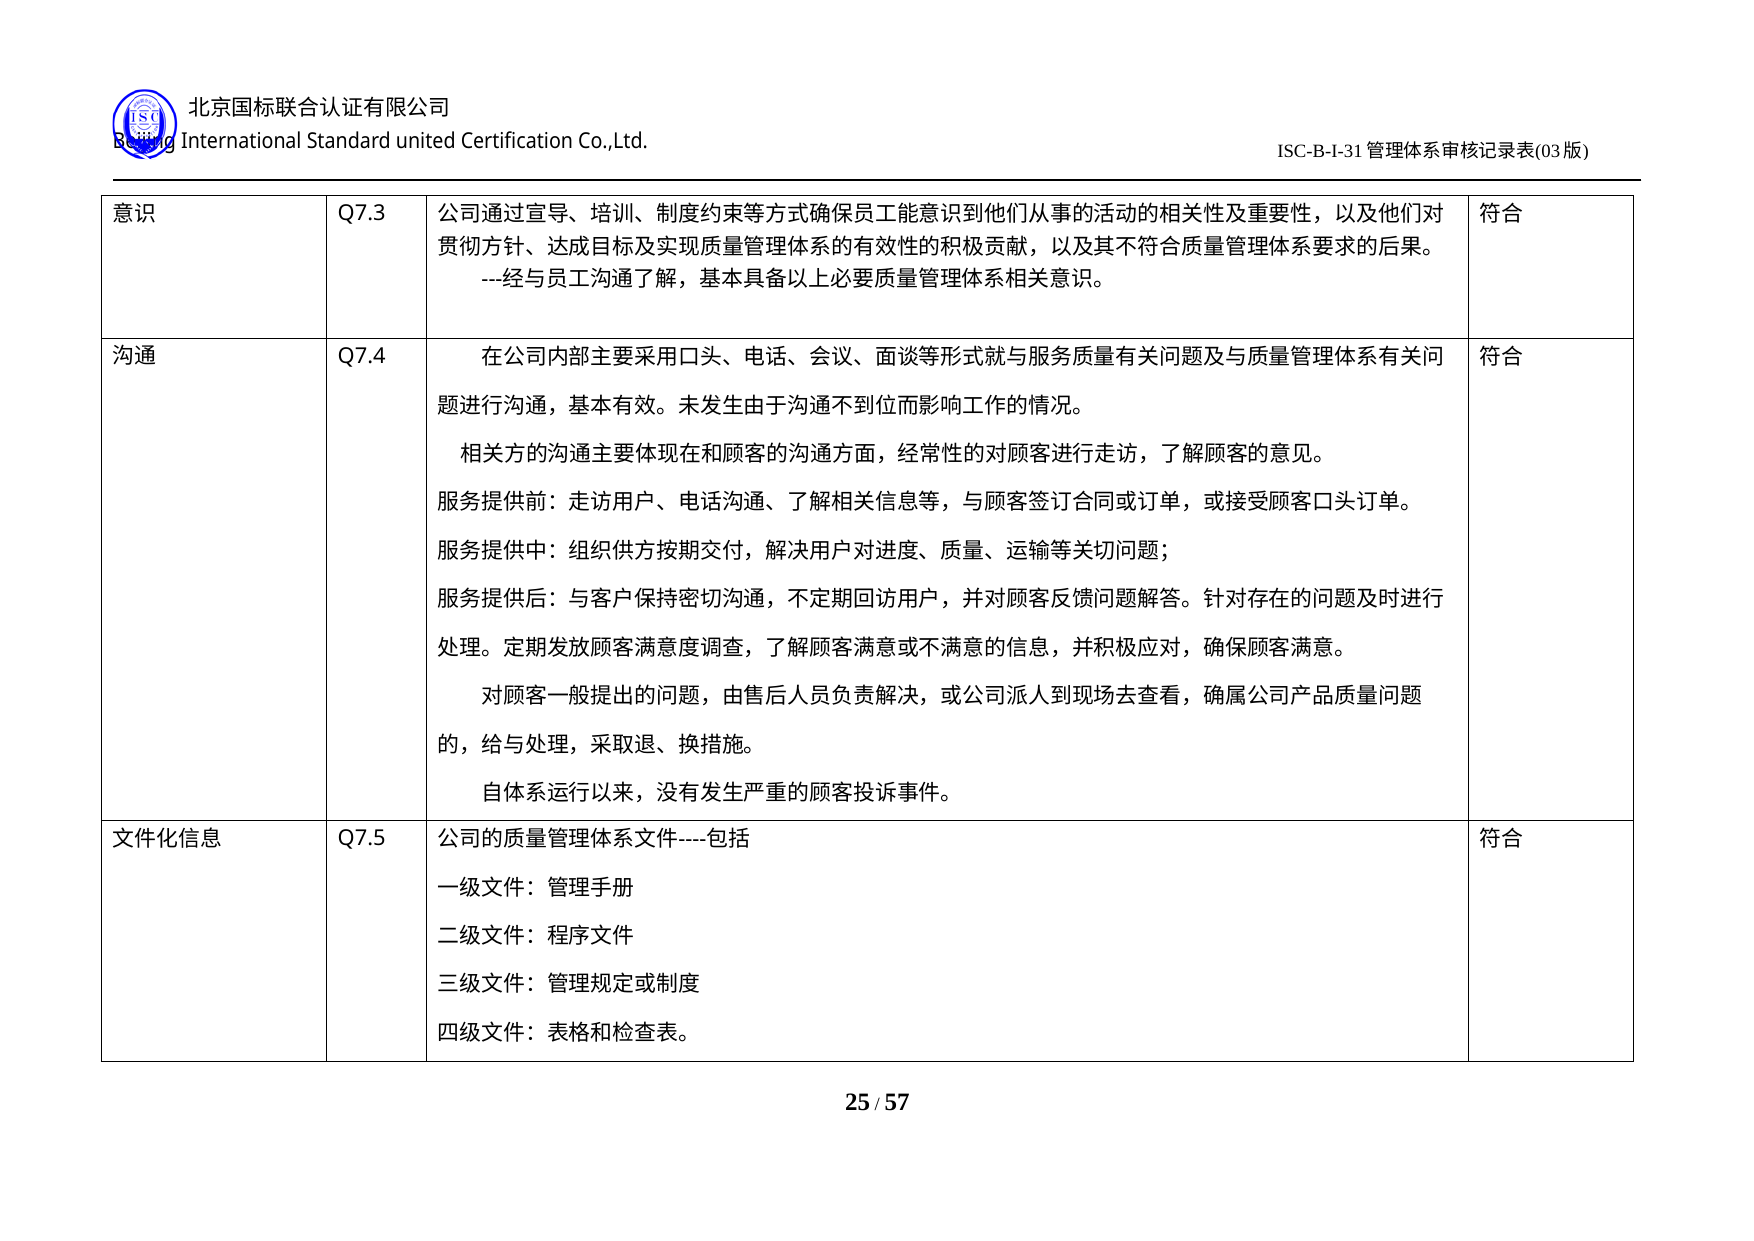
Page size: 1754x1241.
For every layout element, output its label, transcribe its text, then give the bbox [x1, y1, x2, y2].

table_cell 在公司内部主要采用口头、电话、会议、面谈等形式就与服务质量有关问题及与质量管理体系有关问题进行沟通，基本有效。未发生由于沟通不到位而影响工作的情况。 相关方的沟通主要体现在和顾客的沟通方面，经常性的对顾客进行走访，了解顾客的意见。 服务提供前：走访用户、电话沟通、了解相关信息等，与顾客签订合同或订单，或接受顾客口头订单。 服务提供中：组织供方按期交付，解决用户对进度、质量、运输等关切问题； 服务提供后：与客户保持密切沟通，不定期回访用户，并对顾客反馈问题解答。针对存在的问题及时进行处理。定期发放顾客满意度调查，了解顾客满意或不满意的信息，并积极应对，确保顾客满意。 对顾客一般提出的问题，由售后人员负责解决，或公司派人到现场去查看，确属公司产品质量问题的，给与处理，采取退、换措施。 自体系运行以来，没有发生严重的顾客投诉事件。 [427, 339, 1468, 820]
table_cell 公司通过宣导、培训、制度约束等方式确保员工能意识到他们从事的活动的相关性及重要性，以及他们对贯彻方针、达成目标及实现质量管理体系的有效性的积极贡献，以及其不符合质量管理体系要求的后果。 ---经与员工沟通了解，基本具备以上必要质量管理体系相关意识。 [427, 196, 1468, 337]
table_cell 沟通 [102, 339, 326, 820]
table_cell Q7.5 [327, 821, 426, 1061]
table_cell 符合 [1469, 339, 1633, 820]
table_cell 文件化信息 [102, 821, 326, 1061]
table_cell Q7.4 [327, 339, 426, 820]
table_cell 意识 [102, 196, 326, 337]
table_cell Q7.3 [327, 196, 426, 337]
table_cell 符合 [1469, 821, 1633, 1061]
picture [112, 89, 180, 158]
table_cell 符合 [1469, 196, 1633, 337]
